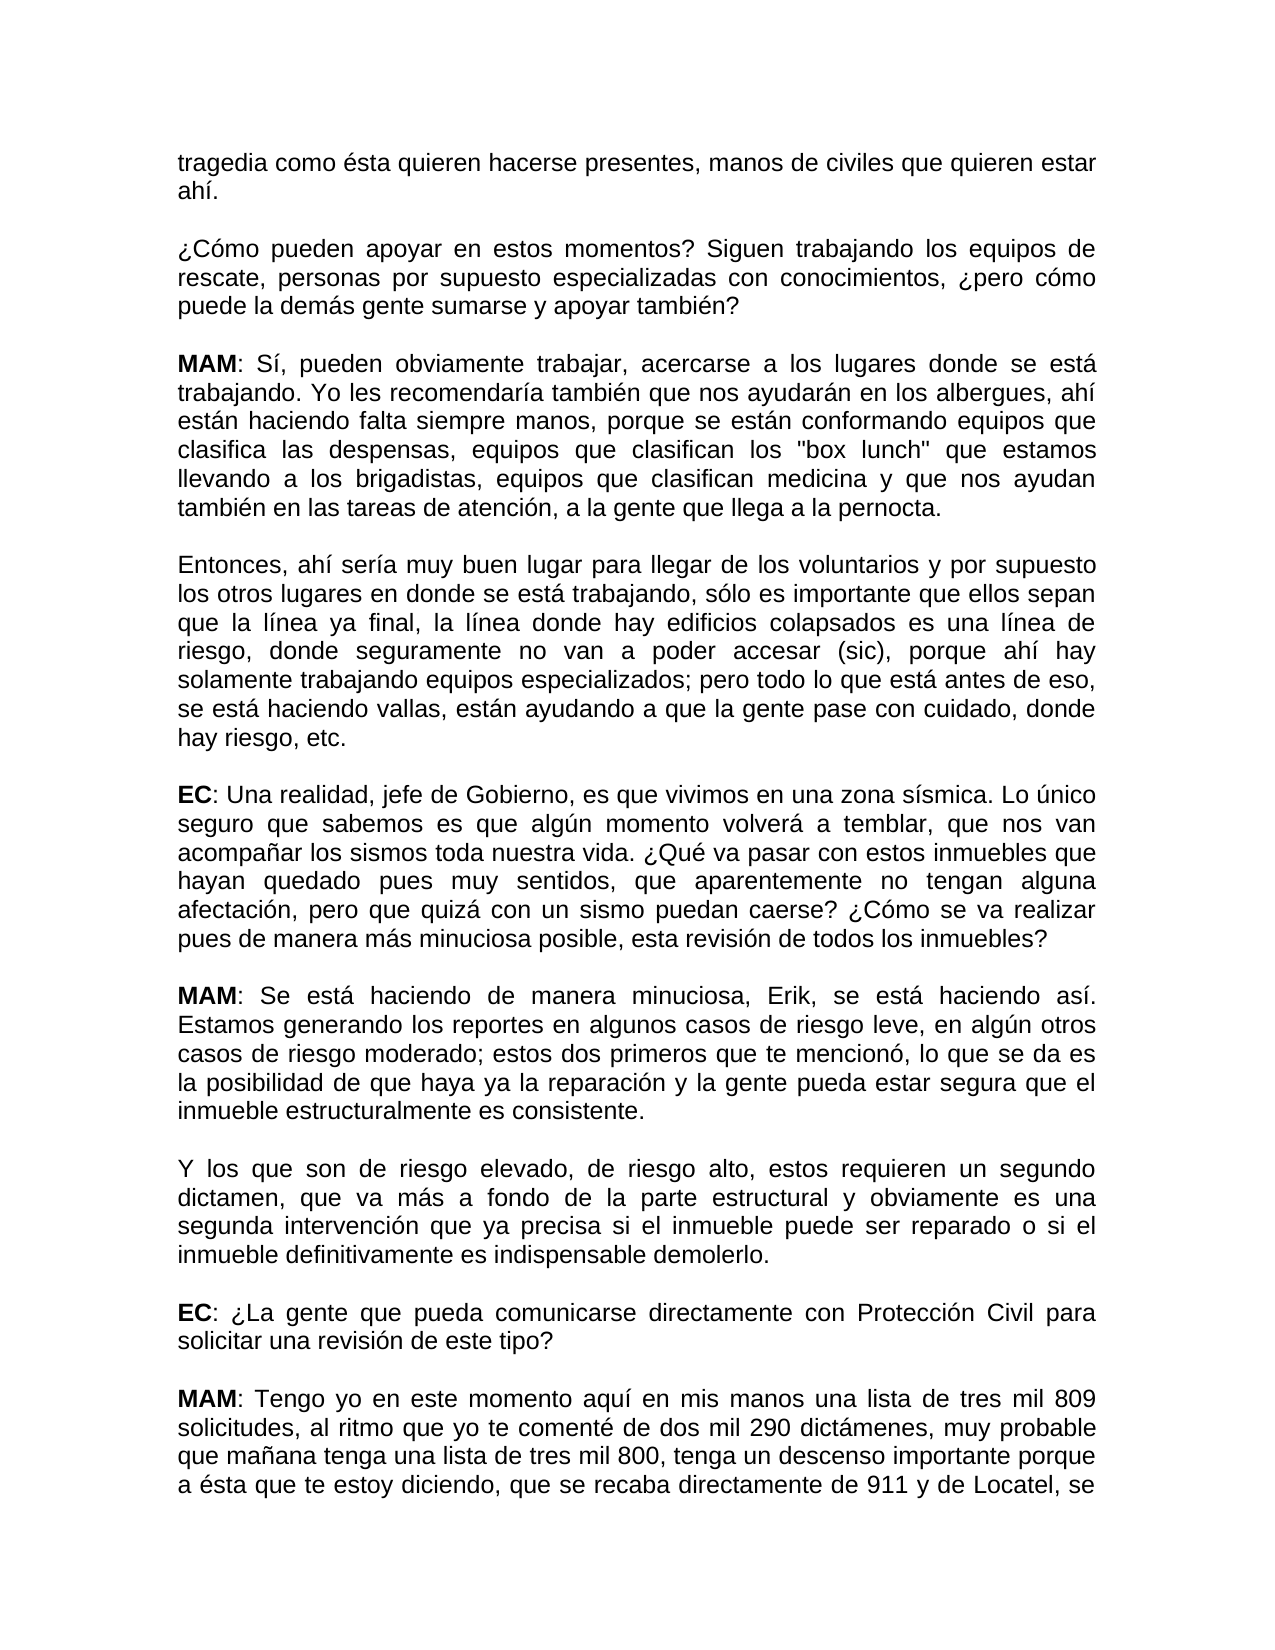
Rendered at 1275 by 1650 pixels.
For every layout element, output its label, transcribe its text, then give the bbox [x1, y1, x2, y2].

text EC: ¿La gente que pueda comunicarse directamente con Protección Civil para solicitar una revisión de este tipo? [177, 1298, 1098, 1355]
text EC: Una realidad, jefe de Gobierno, es que vivimos en una zona sísmica. Lo único seguro que sabemos es que algún momento volverá a temblar, que nos van acompañar los sismos toda nuestra vida. ¿Qué va pasar con estos inmuebles que hayan quedado pues muy sentidos, que aparentemente no tengan alguna afectación, pero que quizá con un sismo puedan caerse? ¿Cómo se va realizar pues de manera más minuciosa posible, esta revisión de todos los inmuebles? [177, 780, 1098, 953]
text Entonces, ahí sería muy buen lugar para llegar de los voluntarios y por supuesto los otros lugares en donde se está trabajando, sólo es importante que ellos sepan que la línea ya final, la línea donde hay edificios colapsados es una línea de riesgo, donde seguramente no van a poder accesar (sic), porque ahí hay solamente trabajando equipos especializados; pero todo lo que está antes de eso, se está haciendo vallas, están ayudando a que la gente pase con cuidado, donde hay riesgo, etc. [177, 550, 1098, 751]
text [177, 148, 1098, 205]
text Y los que son de riesgo elevado, de riesgo alto, estos requieren un segundo dictamen, que va más a fondo de la parte estructural y obviamente es una segunda intervención que ya precisa si el inmueble puede ser reparado o si el inmueble definitivamente es indispensable demolerlo. [177, 1154, 1098, 1269]
text MAM: Sí, pueden obviamente trabajar, acercarse a los lugares donde se está trabajando. Yo les recomendaría también que nos ayudarán en los albergues, ahí están haciendo falta siempre manos, porque se están conformando equipos que clasifica las despensas, equipos que clasifican los "box lunch" que estamos llevando a los brigadistas, equipos que clasifican medicina y que nos ayudan también en las tareas de atención, a la gente que llega a la pernocta. [177, 349, 1098, 521]
text ¿Cómo pueden apoyar en estos momentos? Siguen trabajando los equipos de rescate, personas por supuesto especializadas con conocimientos, ¿pero cómo puede la demás gente sumarse y apoyar también? [177, 234, 1098, 320]
text MAM: Se está haciendo de manera minuciosa, Erik, se está haciendo así. Estamos generando los reportes en algunos casos de riesgo leve, en algún otros casos de riesgo moderado; estos dos primeros que te mencionó, lo que se da es la posibilidad de que haya ya la reparación y la gente pueda estar segura que el inmueble estructuralmente es consistente. [177, 981, 1098, 1125]
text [177, 1384, 1098, 1499]
